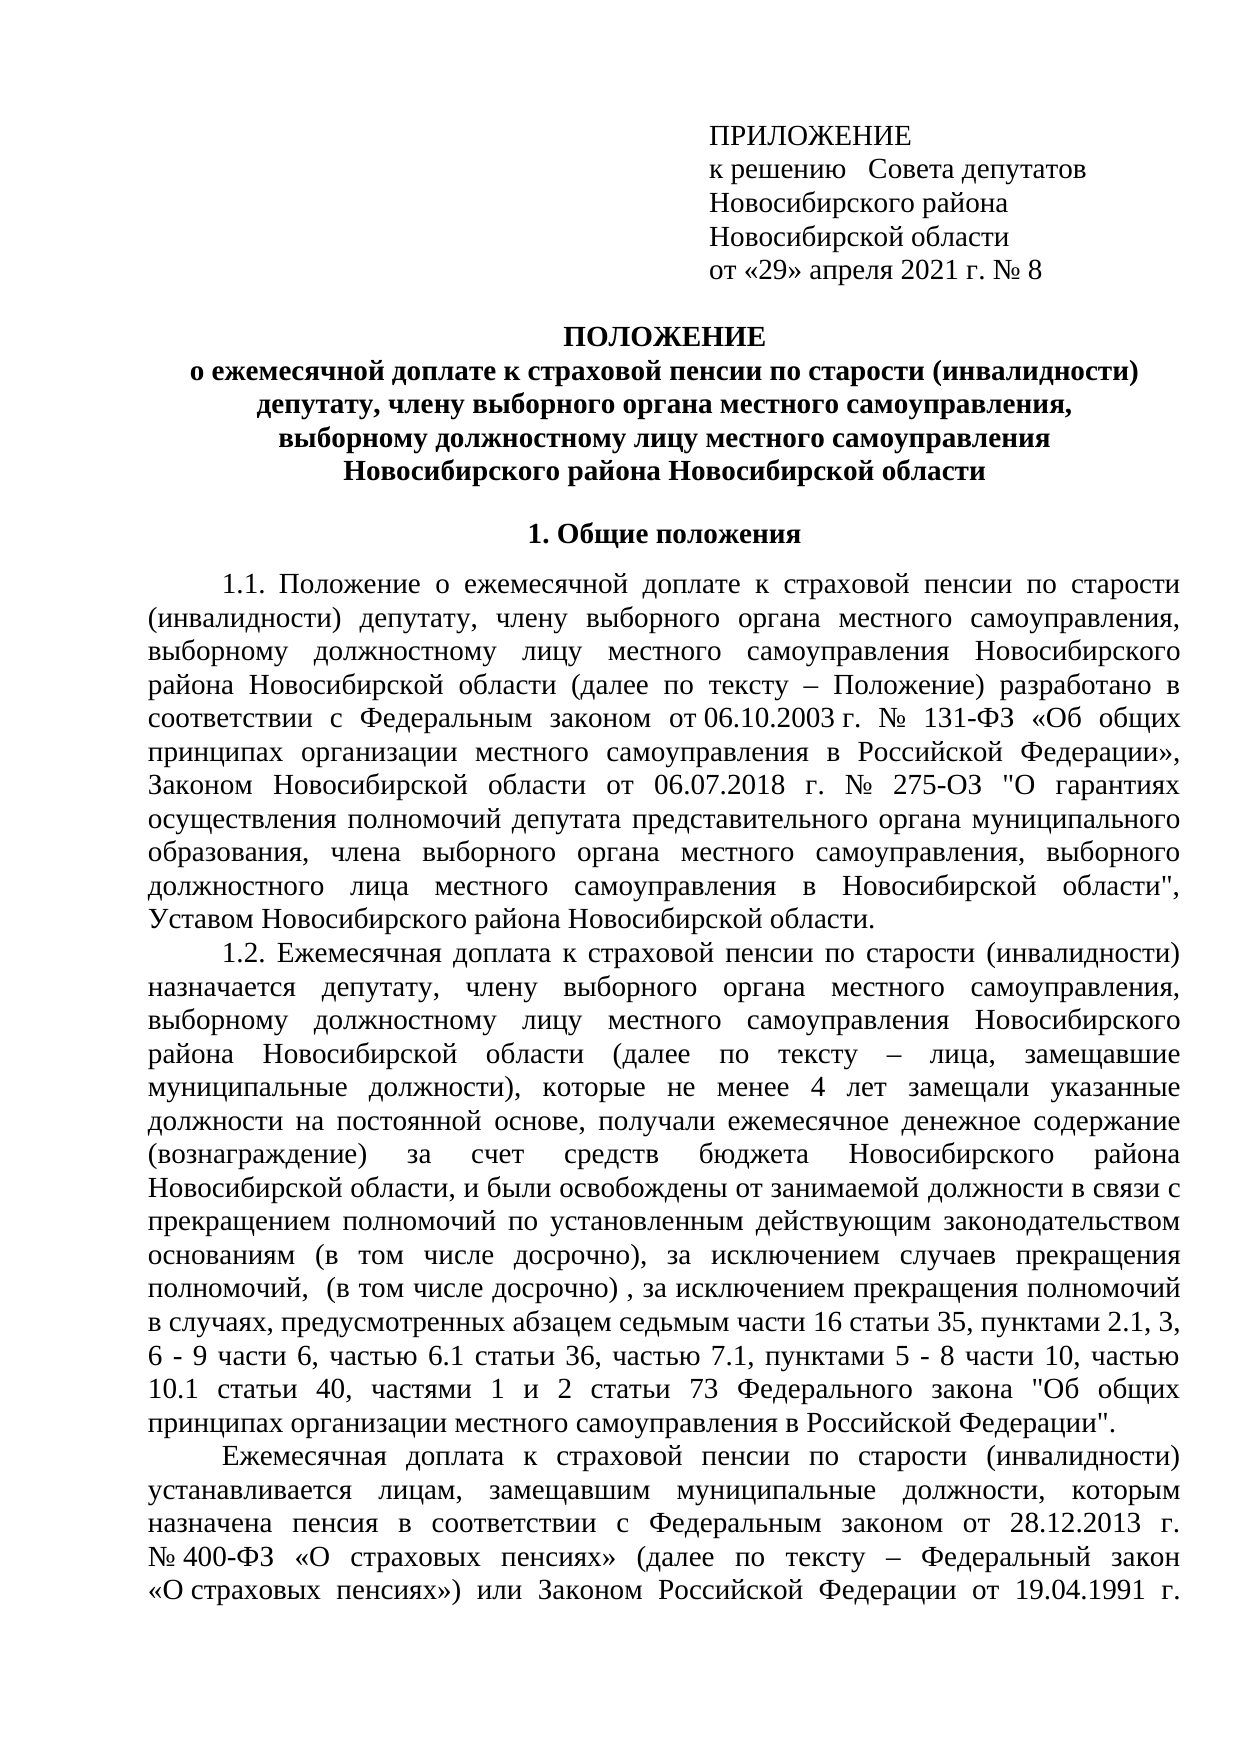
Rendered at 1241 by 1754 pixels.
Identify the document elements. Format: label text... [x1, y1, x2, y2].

subtitle Новосибирского района Новосибирской области [148, 453, 1181, 487]
text 1.1. Положение о ежемесячной доплате к страховой пенсии по старости (инвалидности) депутату, члену выборного органа местного самоуправления, выборному должностному лицу местного самоуправления Новосибирского района Новосибирской области (далее по тексту – Положение) разработано в соответствии с Федеральным законом от 06.10.2003 г. № 131-ФЗ «Об общих принципах организации местного самоуправления в Российской Федерации», Законом Новосибирской области от 06.07.2018 г. № 275-ОЗ "О гарантиях осуществления полномочий депутата представительного органа муниципального образования, члена выборного органа местного самоуправления, выборного должностного лица местного самоуправления в Новосибирской области", Уставом Новосибирского района Новосибирской области. [148, 566, 1181, 935]
text Новосибирского района [709, 185, 1181, 219]
text к решению Совета депутатов [709, 152, 1181, 185]
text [148, 1438, 1181, 1606]
text 1. Общие положения [148, 516, 1181, 549]
text Новосибирской области [709, 219, 1181, 252]
subtitle о ежемесячной доплате к страховой пенсии по старости (инвалидности) депутату, члену выборного органа местного самоуправления, [148, 353, 1181, 420]
text ПРИЛОЖЕНИЕ [709, 118, 1181, 152]
subtitle ПОЛОЖЕНИЕ [148, 319, 1181, 353]
text 1.2. Ежемесячная доплата к страховой пенсии по старости (инвалидности) назначается депутату, члену выборного органа местного самоуправления, выборному должностному лицу местного самоуправления Новосибирского района Новосибирской области (далее по тексту – лица, замещавшие муниципальные должности), которые не менее 4 лет замещали указанные должности на постоянной основе, получали ежемесячное денежное содержание (вознаграждение) за счет средств бюджета Новосибирского района Новосибирской области, и были освобождены от занимаемой должности в связи с прекращением полномочий по установленным действующим законодательством основаниям (в том числе досрочно), за исключением случаев прекращения полномочий, (в том числе досрочно) , за исключением прекращения полномочий в случаях, предусмотренных абзацем седьмым части 16 статьи 35, пунктами 2.1, 3, 6 - 9 части 6, частью 6.1 статьи 36, частью 7.1, пунктами 5 - 8 части 10, частью 10.1 статьи 40, частями 1 и 2 статьи 73 Федерального закона "Об общих принципах организации местного самоуправления в Российской Федерации". [148, 935, 1181, 1438]
text от «29» апреля 2021 г. № 8 [709, 252, 1181, 286]
subtitle выборному должностному лицу местного самоуправления [148, 420, 1181, 453]
